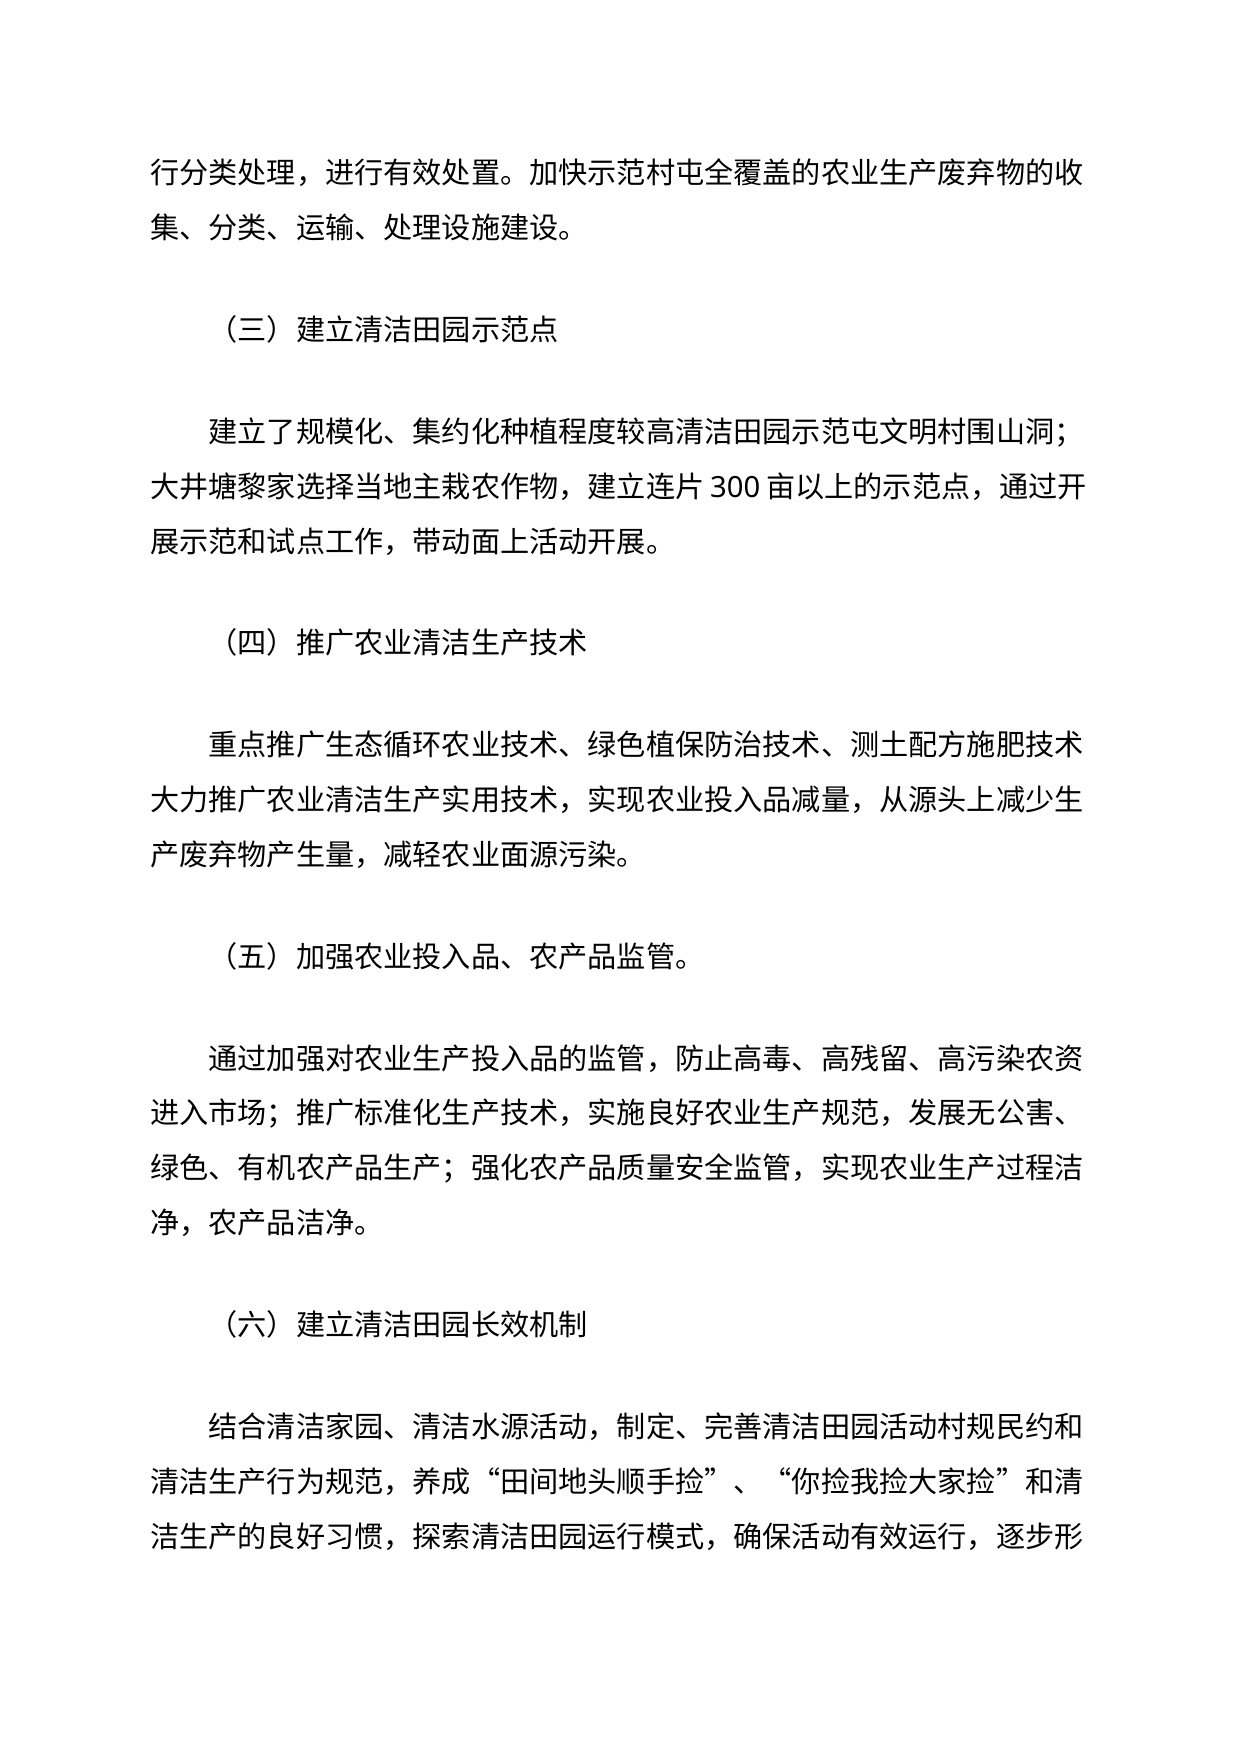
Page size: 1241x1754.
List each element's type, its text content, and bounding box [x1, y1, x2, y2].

text 通过加强对农业生产投入品的监管，防止高毒、高残留、高污染农资进入市场；推广标准化生产技术，实施良好农业生产规范，发展无公害、绿色、有机农产品生产；强化农产品质量安全监管，实现农业生产过程洁净，农产品洁净。 [150, 1035, 1090, 1242]
text （五）加强农业投入品、农产品监管。 [150, 933, 1090, 976]
text （四）推广农业清洁生产技术 [150, 620, 1090, 662]
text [150, 150, 1090, 247]
text 重点推广生态循环农业技术、绿色植保防治技术、测土配方施肥技术大力推广农业清洁生产实用技术，实现农业投入品减量，从源头上减少生产废弃物产生量，减轻农业面源污染。 [150, 722, 1090, 874]
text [150, 1403, 1090, 1556]
text （六）建立清洁田园长效机制 [150, 1302, 1090, 1344]
text （三）建立清洁田园示范点 [150, 307, 1090, 349]
text 建立了规模化、集约化种植程度较高清洁田园示范屯文明村围山洞；大井塘黎家选择当地主栽农作物，建立连片300亩以上的示范点，通过开展示范和试点工作，带动面上活动开展。 [150, 408, 1090, 561]
